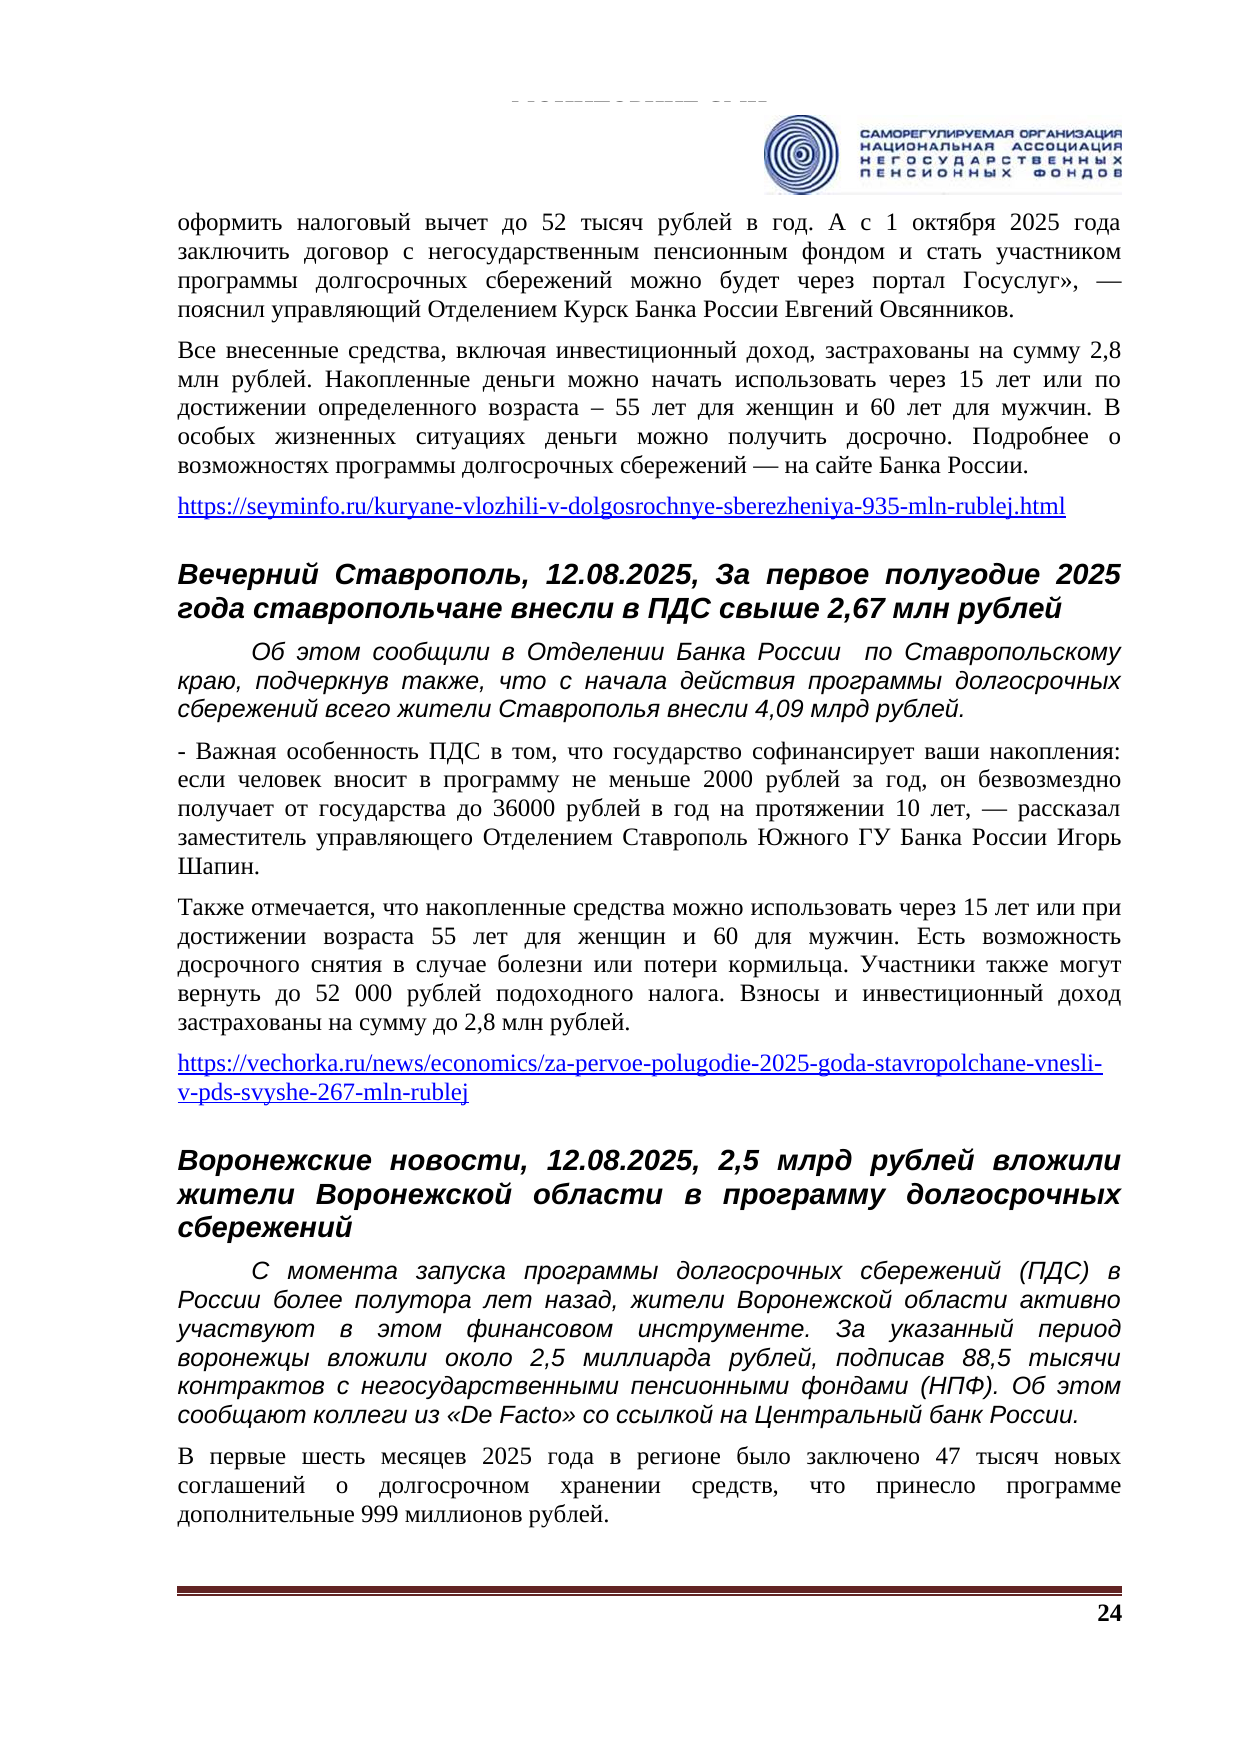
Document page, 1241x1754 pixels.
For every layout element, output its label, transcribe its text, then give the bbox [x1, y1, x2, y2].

text https://seyminfo.ru/kuryane-vlozhili-v-dolgosrochnye-sberezheniya-935-mln-rublej.html [177, 491, 1122, 520]
text Также отмечается, что накопленные средства можно использовать через 15 лет или при достижении возраста 55 лет для женщин и 60 для мужчин. Есть возможность досрочного снятия в случае болезни или потери кормильца. Участники также могут вернуть до 52 000 рублей подоходного налога. Взносы и инвестиционный доход застрахованы на сумму до 2,8 млн рублей. [177, 892, 1122, 1036]
text - Важная особенность ПДС в том, что государство софинансирует ваши накопления: если человек вносит в программу не меньше 2000 рублей за год, он безвозмездно получает от государства до 36000 рублей в год на протяжении 10 лет, — рассказал заместитель управляющего Отделением Ставрополь Южного ГУ Банка России Игорь Шапин. [177, 736, 1122, 879]
picture [764, 115, 1122, 195]
text Все внесенные средства, включая инвестиционный доход, застрахованы на сумму 2,8 млн рублей. Накопленные деньги можно начать использовать через 15 лет или по достижении определенного возраста – 55 лет для женщин и 60 лет для мужчин. В особых жизненных ситуациях деньги можно получить досрочно. Подробнее о возможностях программы долгосрочных сбережений — на сайте Банка России. [177, 335, 1122, 479]
text В первые шесть месяцев 2025 года в регионе было заключено 47 тысяч новых соглашений о долгосрочном хранении средств, что принесло программе дополнительные 999 миллионов рублей. [177, 1441, 1122, 1528]
subtitle Вечерний Ставрополь, 12.08.2025, За первое полугодие 2025 года ставропольчане внесли в ПДС свыше 2,67 млн рублей [177, 557, 1122, 624]
subtitle С момента запуска программы долгосрочных сбережений (ПДС) в России более полутора лет назад, жители Воронежской области активно участвуют в этом финансовом инструменте. За указанный период воронежцы вложили около 2,5 миллиарда рублей, подписав 88,5 тысячи контрактов с негосударственными пенсионными фондами (НПФ). Об этом сообщают коллеги из «De Facto» со ссылкой на Центральный банк России. [177, 1256, 1122, 1429]
subtitle Воронежские новости, 12.08.2025, 2,5 млрд рублей вложили жители Воронежской области в программу долгосрочных сбережений [177, 1143, 1122, 1244]
text https://vechorka.ru/news/economics/za-pervoe-polugodie-2025-goda-stavropolchane-vnesli-v-pds-svyshe-267-mln-rublej [177, 1048, 1122, 1106]
subtitle Об этом сообщили в Отделении Банка России по Ставропольскому краю, подчеркнув также, что с начала действия программы долгосрочных сбережений всего жители Ставрополья внесли 4,09 млрд рублей. [177, 637, 1122, 723]
